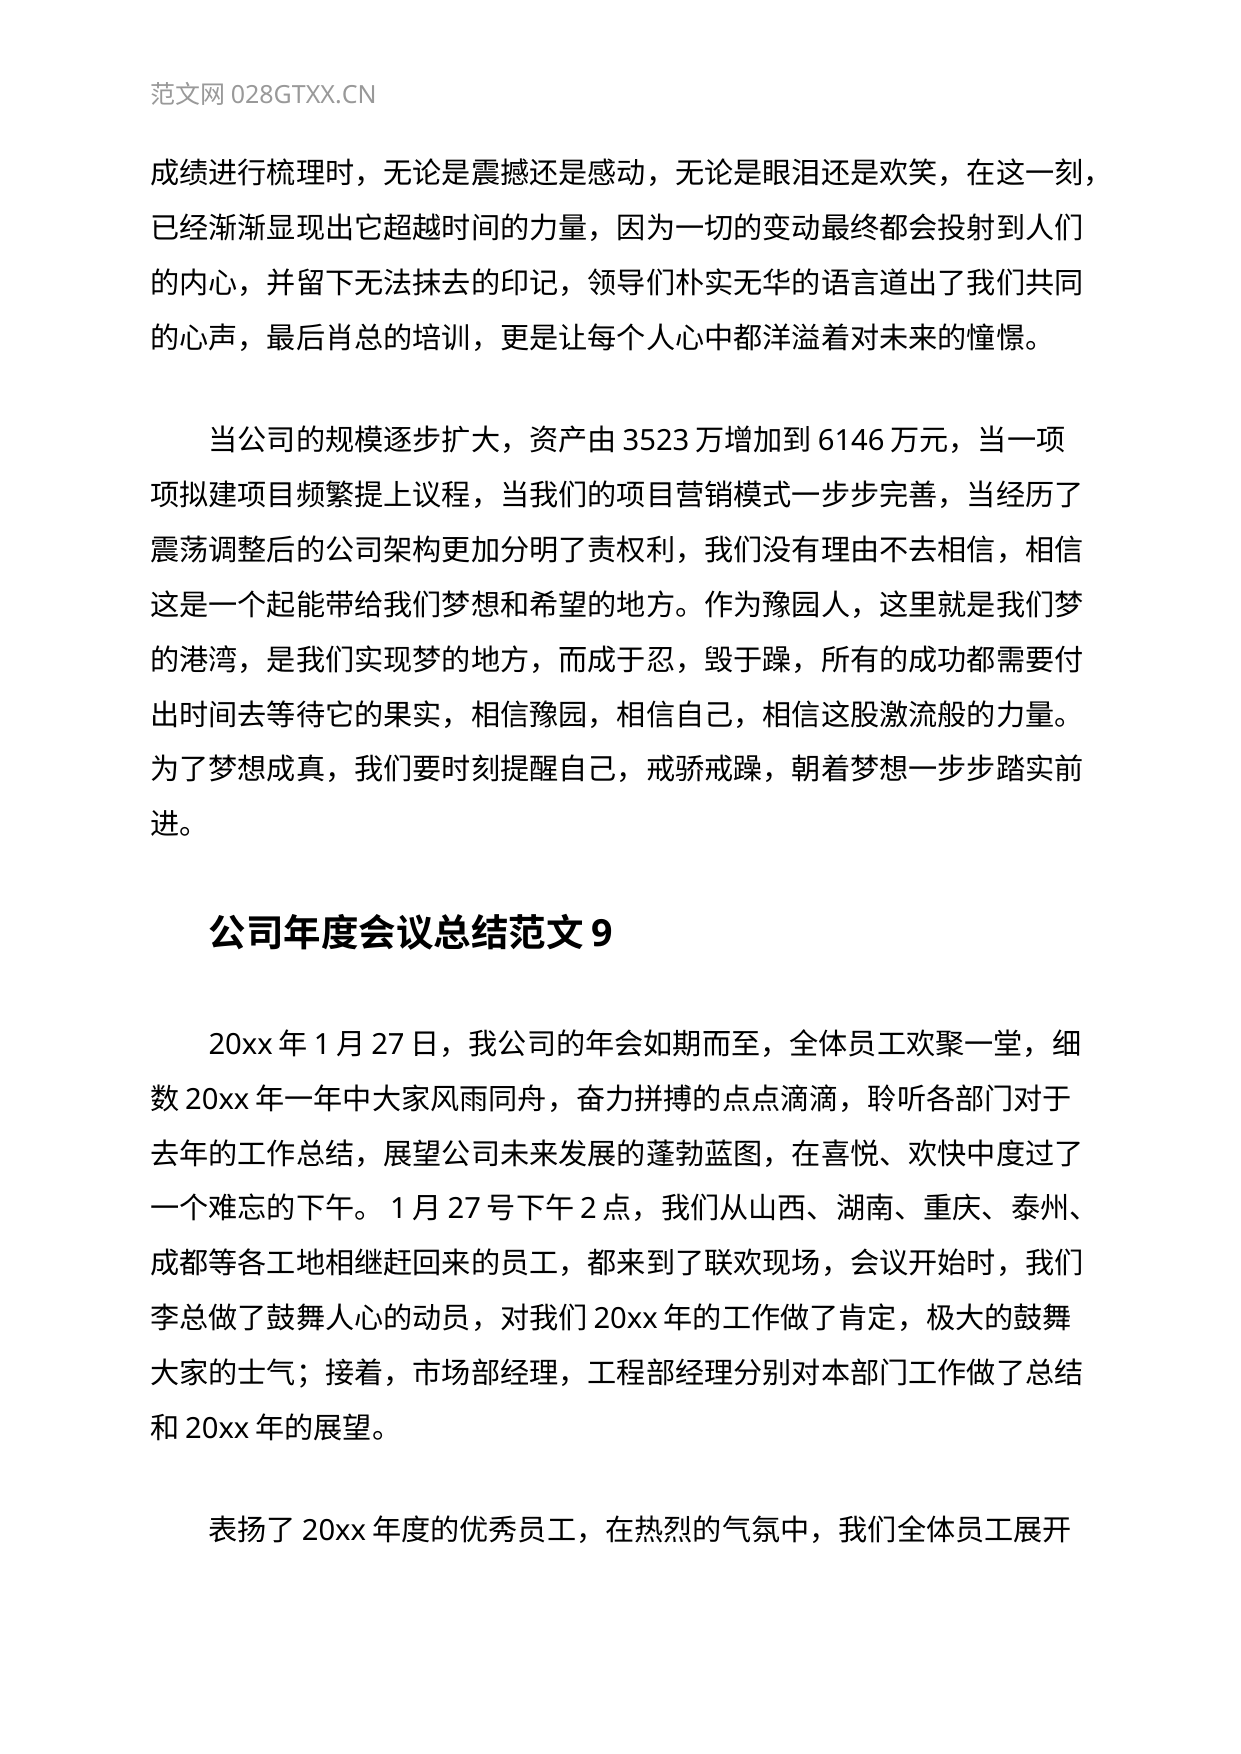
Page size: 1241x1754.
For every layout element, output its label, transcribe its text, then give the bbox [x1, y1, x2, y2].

text 20xx年1月27日，我公司的年会如期而至，全体员工欢聚一堂，细数20xx年一年中大家风雨同舟，奋力拼搏的点点滴滴，聆听各部门对于去年的工作总结，展望公司未来发展的蓬勃蓝图，在喜悦、欢快中度过了一个难忘的下午。 1月27号下午2点，我们从山西、湖南、重庆、泰州、成都等各工地相继赶回来的员工，都来到了联欢现场，会议开始时，我们李总做了鼓舞人心的动员，对我们20xx年的工作做了肯定，极大的鼓舞大家的士气；接着，市场部经理，工程部经理分别对本部门工作做了总结和20xx年的展望。 [150, 1020, 1090, 1447]
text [150, 150, 1090, 357]
text 公司年度会议总结范文9 [150, 903, 1090, 957]
text 当公司的规模逐步扩大，资产由3523万增加到6146万元，当一项项拟建项目频繁提上议程，当我们的项目营销模式一步步完善，当经历了震荡调整后的公司架构更加分明了责权利，我们没有理由不去相信，相信这是一个起能带给我们梦想和希望的地方。作为豫园人，这里就是我们梦的港湾，是我们实现梦的地方，而成于忍，毁于躁，所有的成功都需要付出时间去等待它的果实，相信豫园，相信自己，相信这股激流般的力量。为了梦想成真，我们要时刻提醒自己，戒骄戒躁，朝着梦想一步步踏实前进。 [150, 416, 1090, 843]
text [150, 1507, 1090, 1549]
